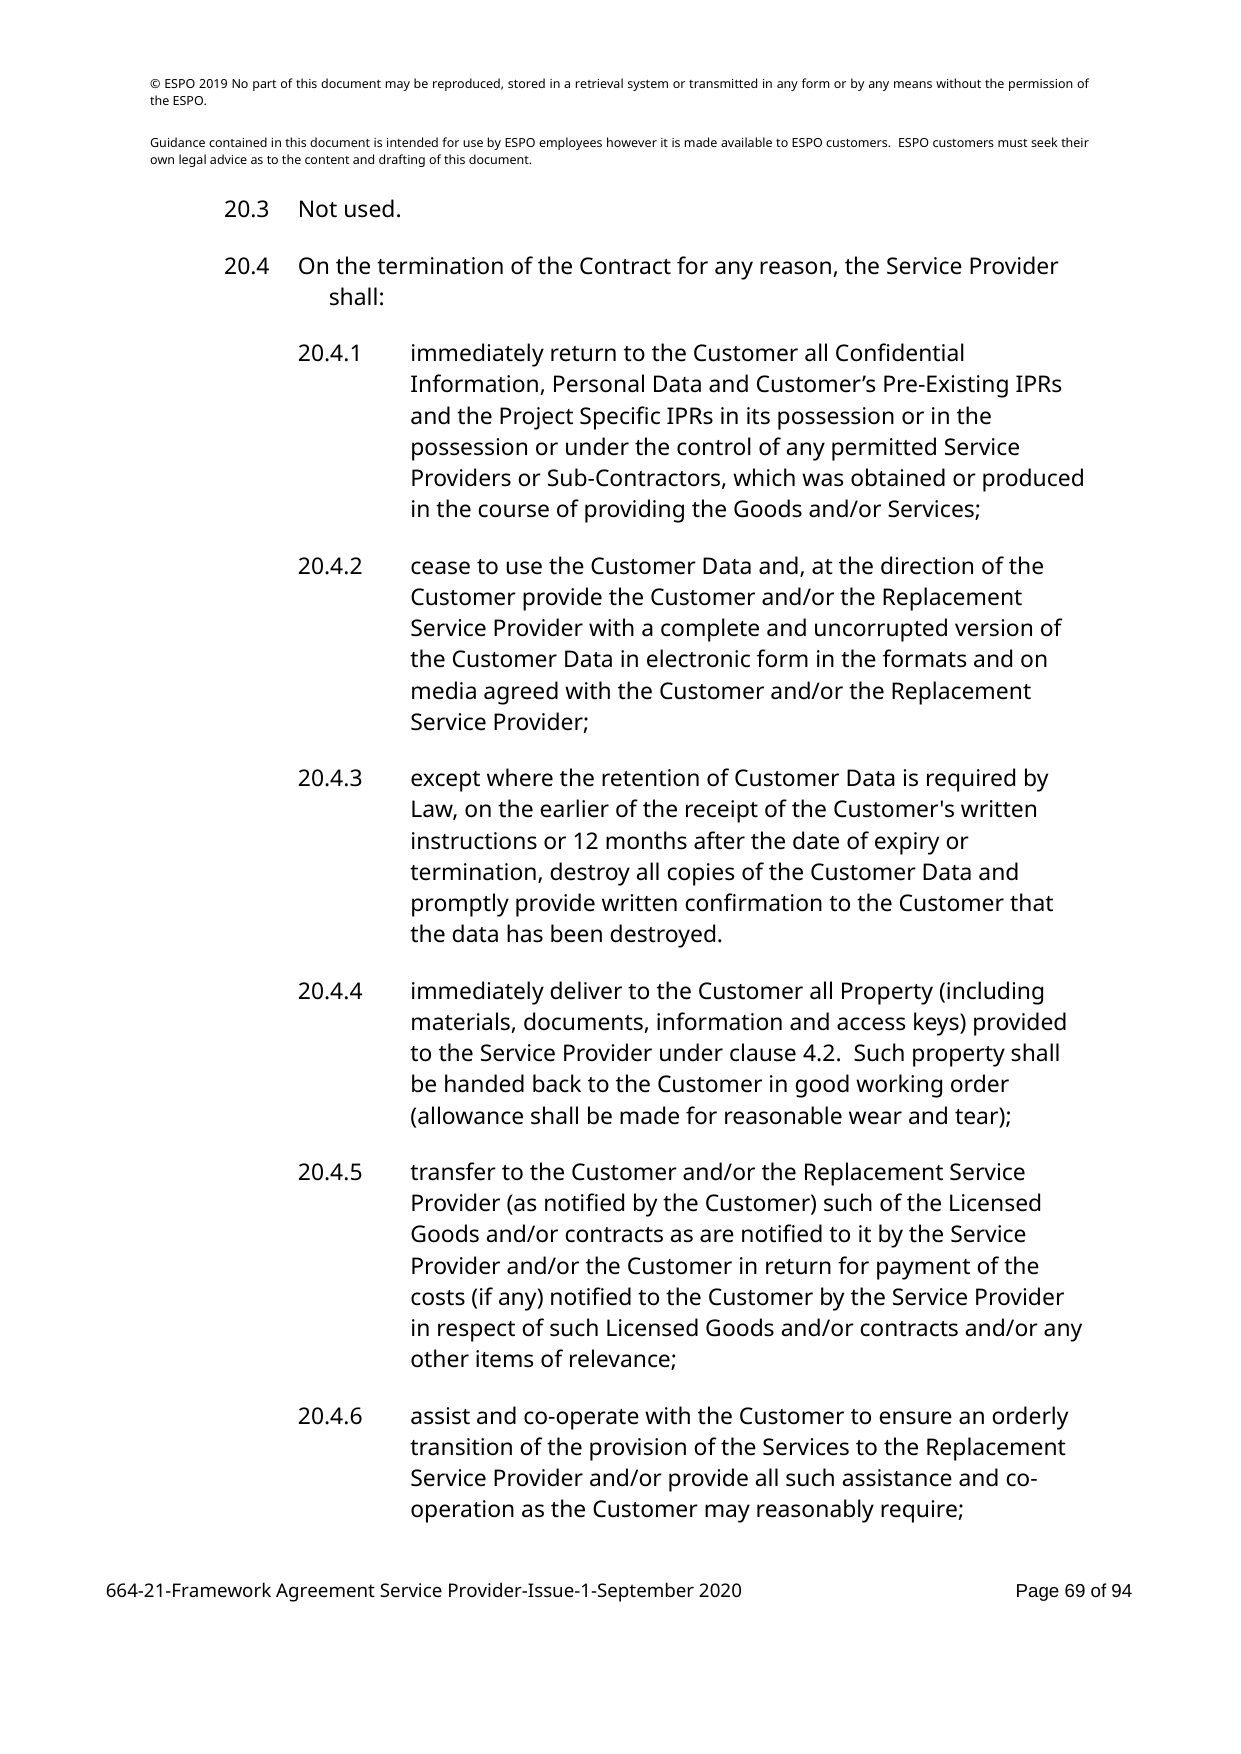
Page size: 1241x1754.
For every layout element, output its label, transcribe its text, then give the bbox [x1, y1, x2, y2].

subtitle immediately return to the Customer all Confidential Information, Personal Data and Customer’s Pre-Existing IPRs and the Project Specific IPRs in its possession or in the possession or under the control of any permitted Service Providers or Sub-Contractors, which was obtained or produced in the course of providing the Goods and/or Services; [298, 337, 1090, 524]
subtitle immediately deliver to the Customer all Property (including materials, documents, information and access keys) provided to the Service Provider under clause 4.2. Such property shall be handed back to the Customer in good working order (allowance shall be made for reasonable wear and tear); [298, 974, 1090, 1131]
subtitle except where the retention of Customer Data is required by Law, on the earlier of the receipt of the Customer's written instructions or 12 months after the date of expiry or termination, destroy all copies of the Customer Data and promptly provide written confirmation to the Customer that the data has been destroyed. [298, 762, 1090, 949]
subtitle transfer to the Customer and/or the Replacement Service Provider (as notified by the Customer) such of the Licensed Goods and/or contracts as are notified to it by the Service Provider and/or the Customer in return for payment of the costs (if any) notified to the Customer by the Service Provider in respect of such Licensed Goods and/or contracts and/or any other items of relevance; [298, 1156, 1090, 1374]
subtitle On the termination of the Contract for any reason, the Service Provider shall: [224, 249, 1090, 312]
subtitle cease to use the Customer Data and, at the direction of the Customer provide the Customer and/or the Replacement Service Provider with a complete and uncorrupted version of the Customer Data in electronic form in the formats and on media agreed with the Customer and/or the Replacement Service Provider; [298, 549, 1090, 737]
subtitle assist and co-operate with the Customer to ensure an orderly transition of the provision of the Services to the Replacement Service Provider and/or provide all such assistance and co-operation as the Customer may reasonably require; [298, 1399, 1090, 1524]
subtitle Not used. [224, 193, 1090, 224]
